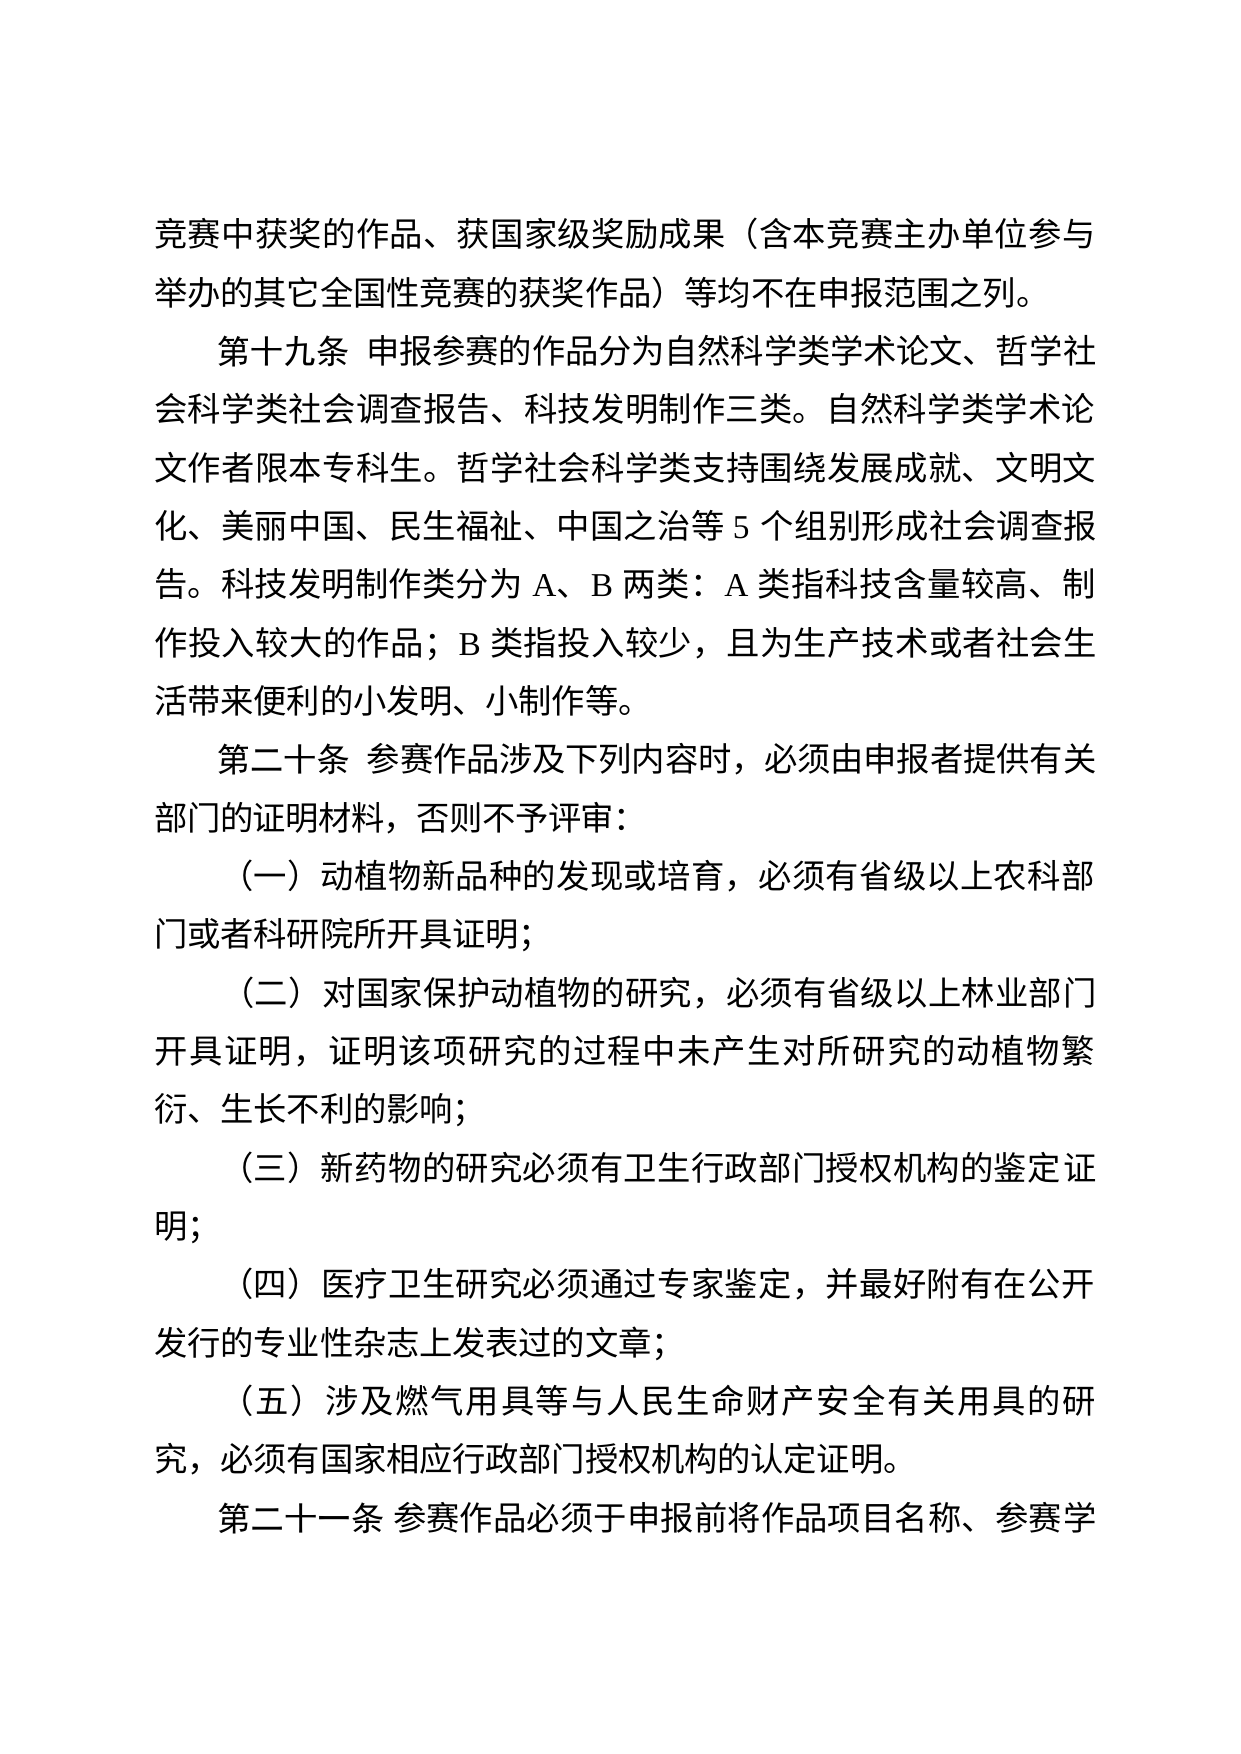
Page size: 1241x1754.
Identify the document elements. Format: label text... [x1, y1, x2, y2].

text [154, 200, 1097, 317]
text （五）涉及燃气用具等与人民生命财产安全有关用具的研究，必须有国家相应行政部门授权机构的认定证明。 [154, 1367, 1097, 1483]
text （二）对国家保护动植物的研究，必须有省级以上林业部门开具证明，证明该项研究的过程中未产生对所研究的动植物繁衍、生长不利的影响； [154, 958, 1097, 1133]
text （三）新药物的研究必须有卫生行政部门授权机构的鉴定证明； [154, 1133, 1097, 1250]
text 第十九条 申报参赛的作品分为自然科学类学术论文、哲学社会科学类社会调查报告、科技发明制作三类。自然科学类学术论文作者限本专科生。哲学社会科学类支持围绕发展成就、文明文化、美丽中国、民生福祉、中国之治等 5 个组别形成社会调查报告。科技发明制作类分为 A、B 两类：A 类指科技含量较高、制作投入较大的作品；B 类指投入较少，且为生产技术或者社会生活带来便利的小发明、小制作等。 [154, 317, 1097, 725]
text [154, 1483, 1097, 1542]
text （一）动植物新品种的发现或培育，必须有省级以上农科部门或者科研院所开具证明； [154, 842, 1097, 958]
text （四）医疗卫生研究必须通过专家鉴定，并最好附有在公开发行的专业性杂志上发表过的文章； [154, 1250, 1097, 1367]
text 第二十条 参赛作品涉及下列内容时，必须由申报者提供有关部门的证明材料，否则不予评审： [154, 725, 1097, 842]
